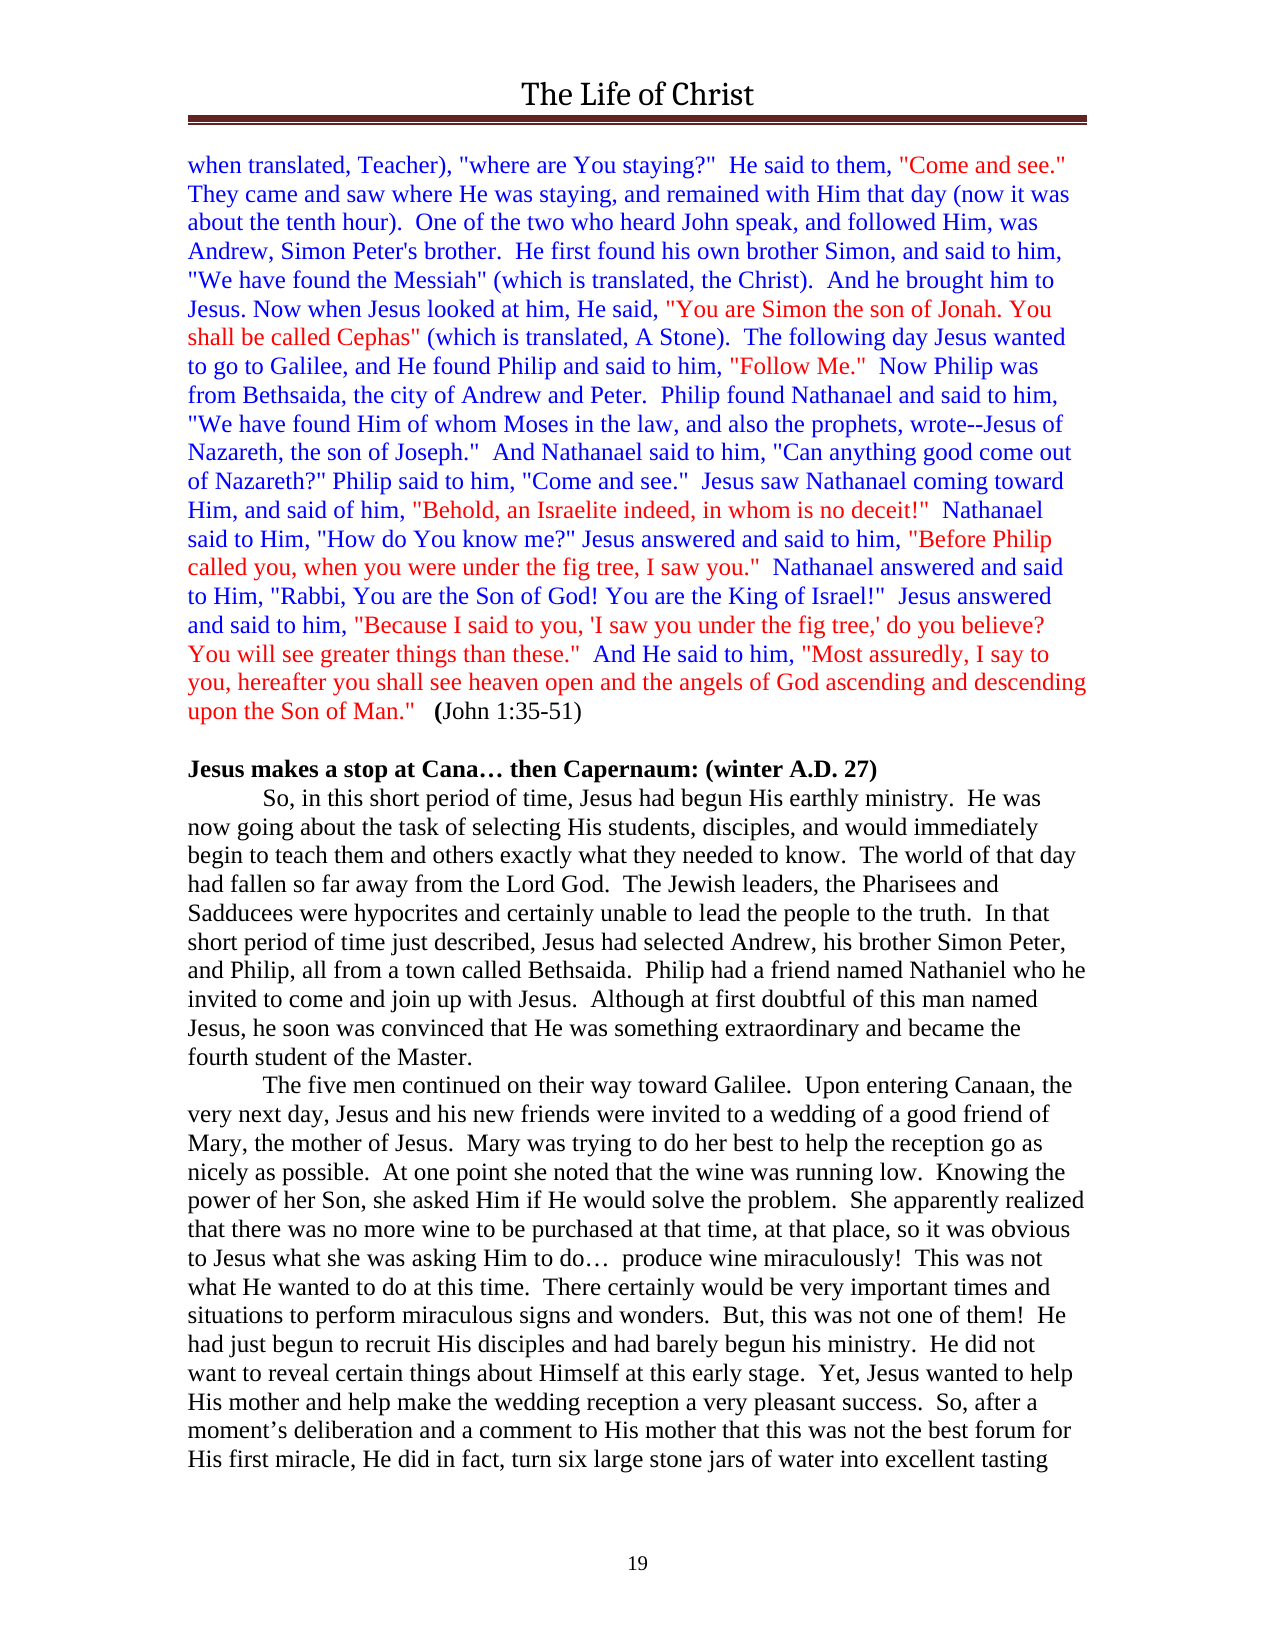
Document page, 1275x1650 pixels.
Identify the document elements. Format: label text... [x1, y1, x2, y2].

text Jesus makes a stop at Cana… then Capernaum: (winter A.D. 27) [187, 754, 1087, 783]
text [187, 1070, 1087, 1473]
text So, in this short period of time, Jesus had begun His earthly ministry. He was now going about the task of selecting His students, disciples, and would immediately begin to teach them and others exactly what they needed to know. The world of that day had fallen so far away from the Lord God. The Jewish leaders, the Pharisees and Sadducees were hypocrites and certainly unable to lead the people to the truth. In that short period of time just described, Jesus had selected Andrew, his brother Simon Peter, and Philip, all from a town called Bethsaida. Philip had a friend named Nathaniel who he invited to come and join up with Jesus. Although at first doubtful of this man named Jesus, he soon was convinced that He was something extraordinary and became the fourth student of the Master. [187, 783, 1087, 1070]
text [187, 150, 1087, 725]
